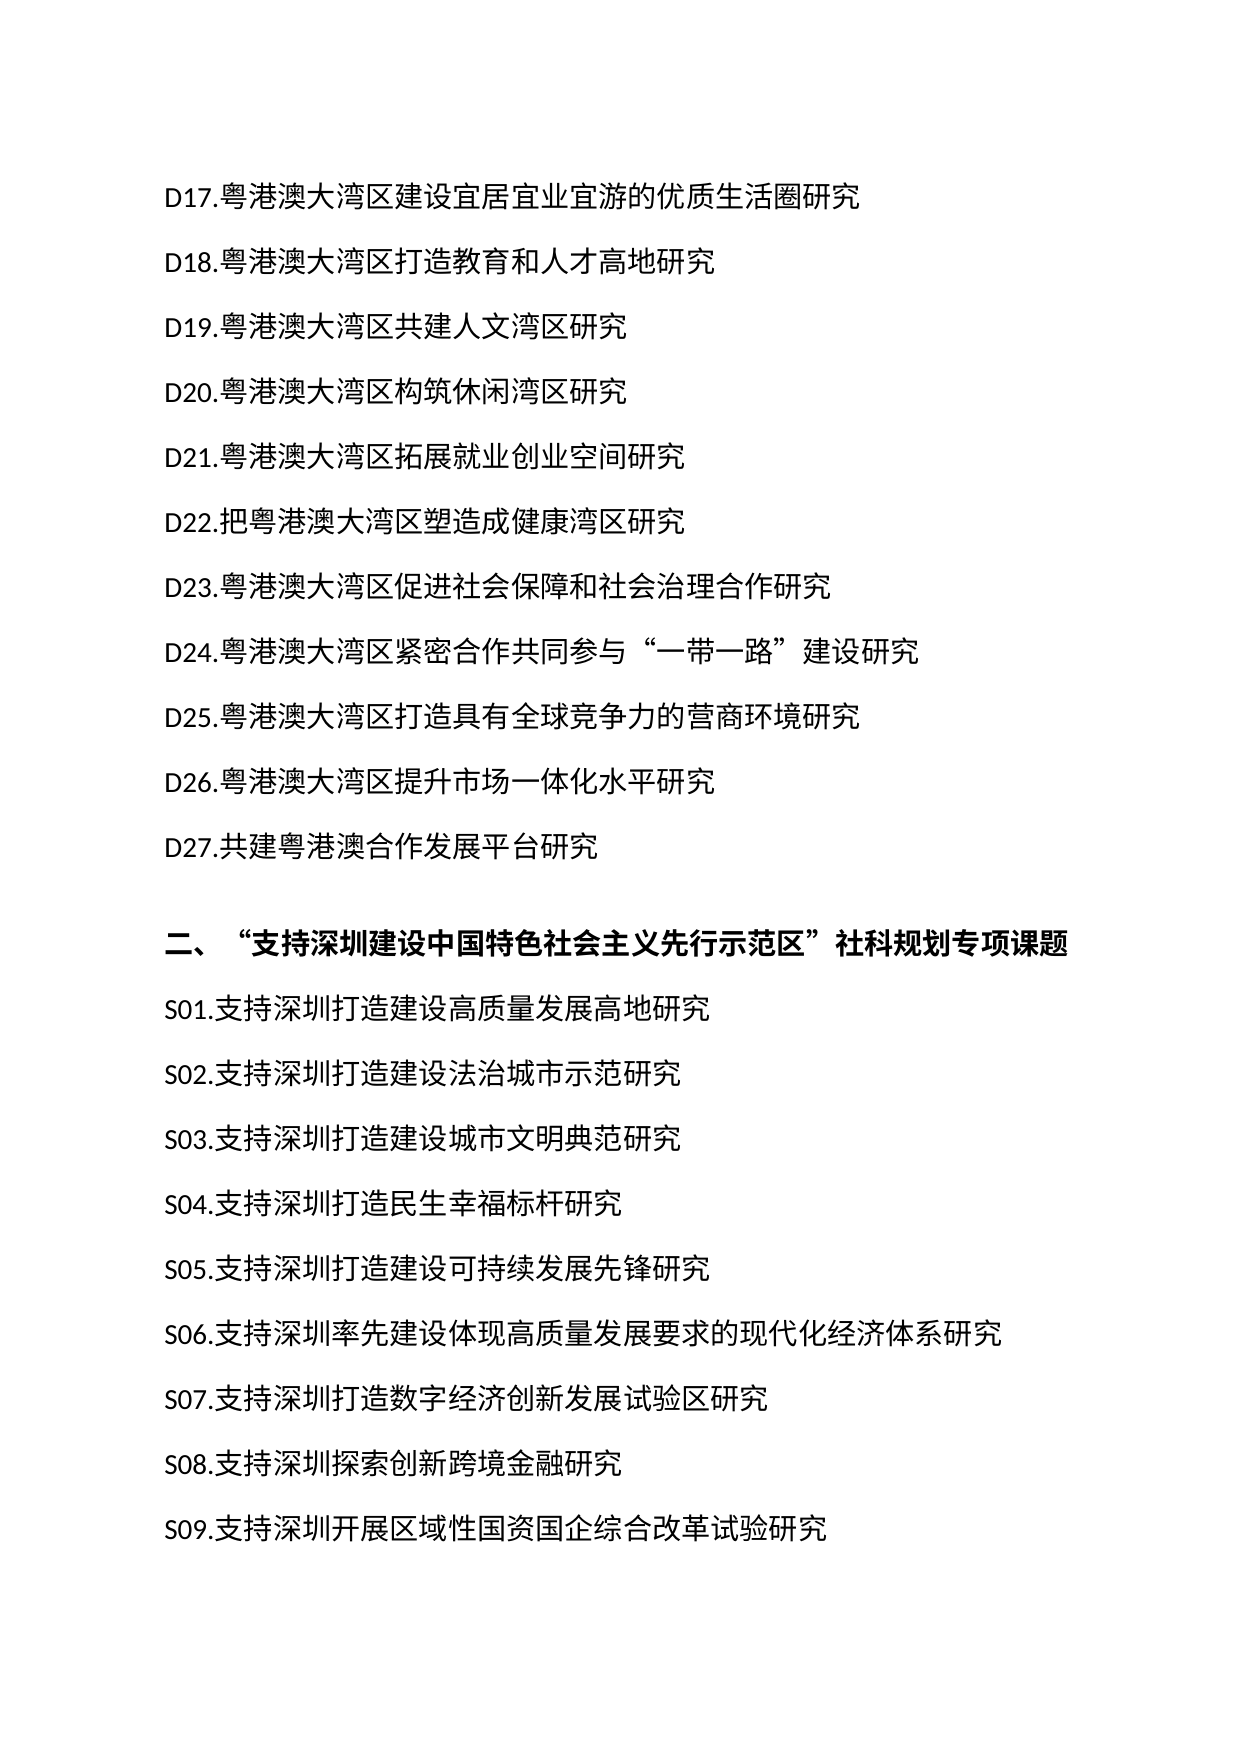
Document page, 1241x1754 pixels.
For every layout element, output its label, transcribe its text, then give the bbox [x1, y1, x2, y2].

text S06.支持深圳率先建设体现高质量发展要求的现代化经济体系研究 [164, 1299, 1082, 1364]
text D27.共建粤港澳合作发展平台研究 [164, 812, 1082, 877]
text S03.支持深圳打造建设城市文明典范研究 [164, 1104, 1082, 1169]
text S05.支持深圳打造建设可持续发展先锋研究 [164, 1234, 1082, 1299]
text D22.把粤港澳大湾区塑造成健康湾区研究 [164, 487, 1082, 552]
text D19.粤港澳大湾区共建人文湾区研究 [164, 292, 1082, 357]
text D26.粤港澳大湾区提升市场一体化水平研究 [164, 747, 1082, 812]
text S01.支持深圳打造建设高质量发展高地研究 [164, 974, 1082, 1039]
text S09.支持深圳开展区域性国资国企综合改革试验研究 [164, 1494, 1082, 1559]
text S02.支持深圳打造建设法治城市示范研究 [164, 1039, 1082, 1104]
text D20.粤港澳大湾区构筑休闲湾区研究 [164, 357, 1082, 422]
text D17.粤港澳大湾区建设宜居宜业宜游的优质生活圈研究 [164, 162, 1082, 227]
text S07.支持深圳打造数字经济创新发展试验区研究 [164, 1364, 1082, 1429]
text D25.粤港澳大湾区打造具有全球竞争力的营商环境研究 [164, 682, 1082, 747]
text 二、“支持深圳建设中国特色社会主义先行示范区”社科规划专项课题 [164, 909, 1082, 974]
text D23.粤港澳大湾区促进社会保障和社会治理合作研究 [164, 552, 1082, 617]
text D21.粤港澳大湾区拓展就业创业空间研究 [164, 422, 1082, 487]
text D24.粤港澳大湾区紧密合作共同参与“一带一路”建设研究 [164, 617, 1082, 682]
text D18.粤港澳大湾区打造教育和人才高地研究 [164, 227, 1082, 292]
text S04.支持深圳打造民生幸福标杆研究 [164, 1169, 1082, 1234]
text S08.支持深圳探索创新跨境金融研究 [164, 1429, 1082, 1494]
